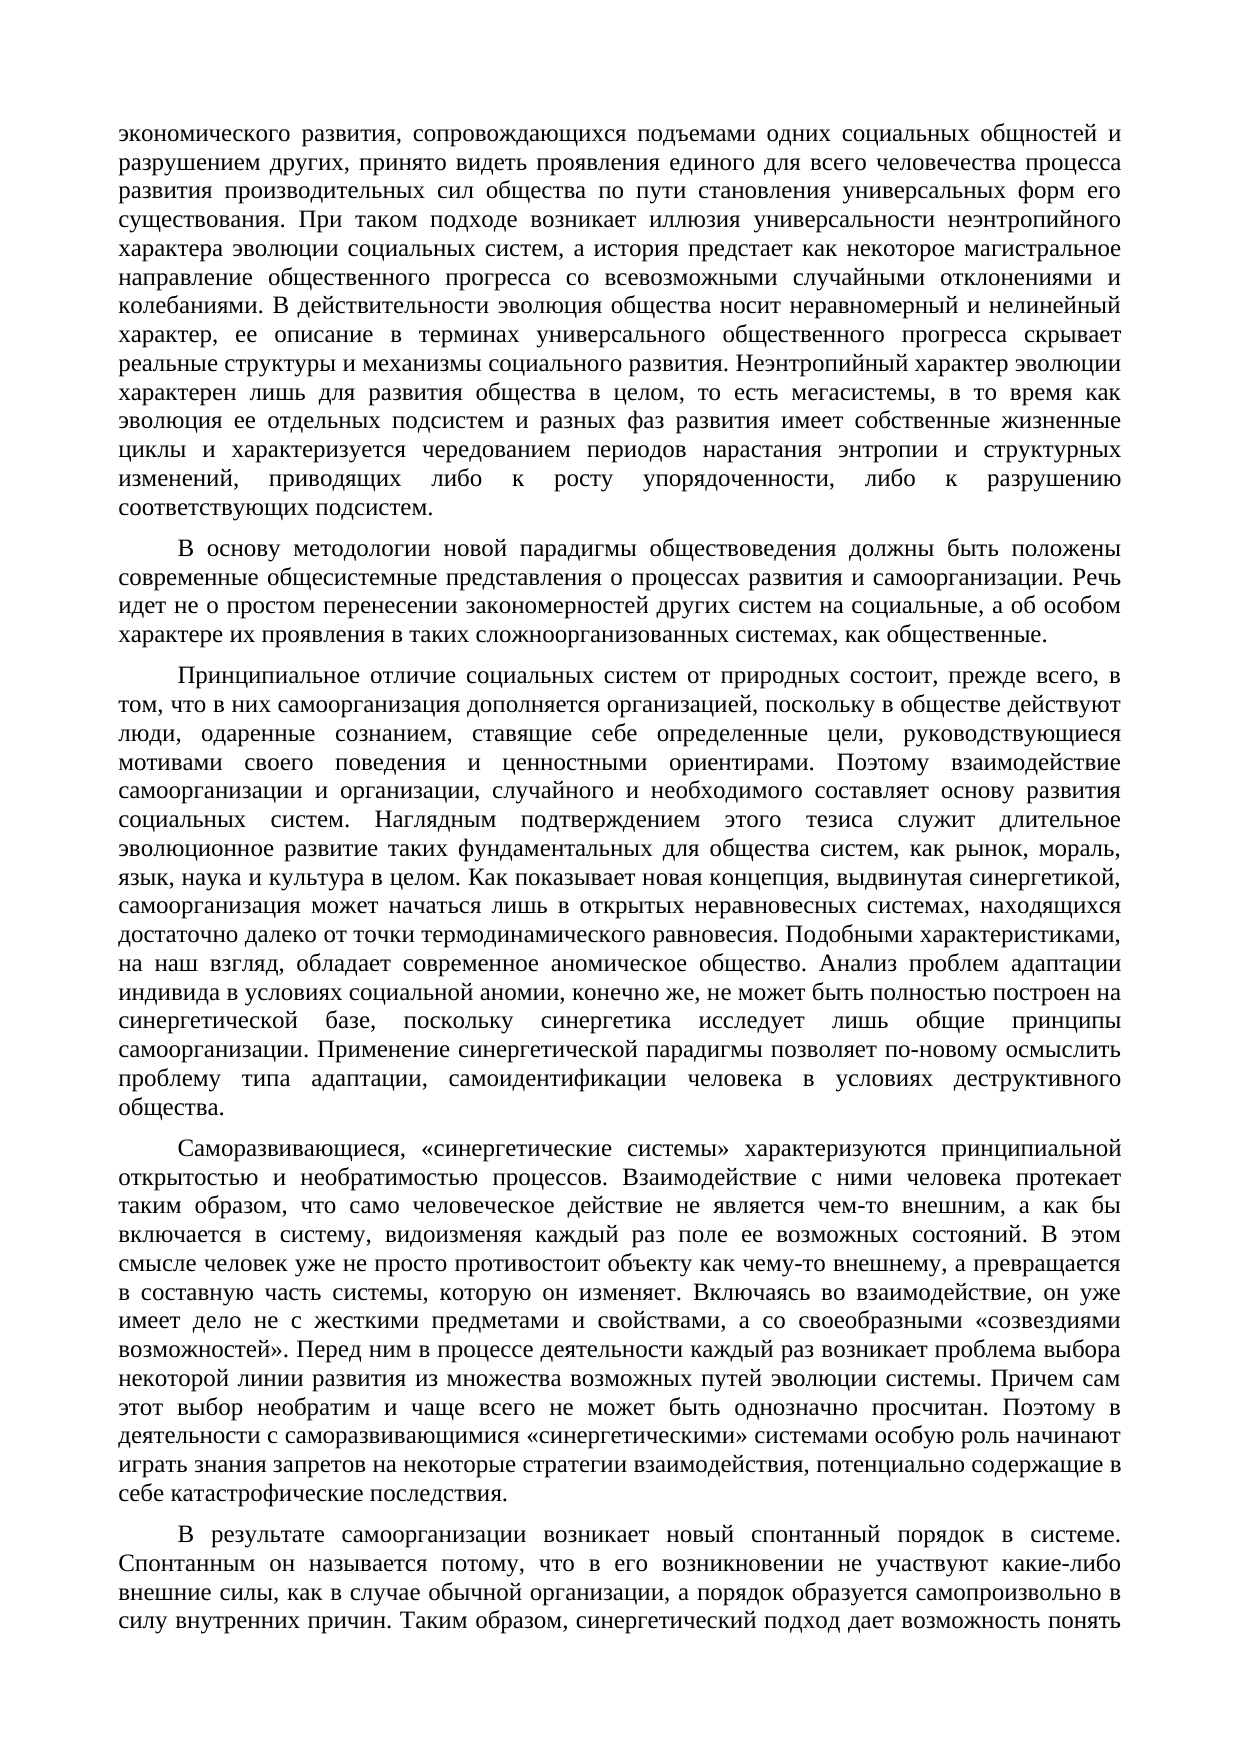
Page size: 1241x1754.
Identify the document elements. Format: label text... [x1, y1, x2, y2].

text Принципиальное отличие социальных систем от природных состоит, прежде всего, в том, что в них самоорганизация дополняется организацией, поскольку в обществе действуют люди, одаренные сознанием, ставящие себе определенные цели, руководствующиеся мотивами своего поведения и ценностными ориентирами. Поэтому взаимодействие самоорганизации и организации, случайного и необходимого составляет основу развития социальных систем. Наглядным подтверждением этого тезиса служит длительное эволюционное развитие таких фундаментальных для общества систем, как рынок, мораль, язык, наука и культура в целом. Как показывает новая концепция, выдвинутая синергетикой, самоорганизация может начаться лишь в открытых неравновесных системах, находящихся достаточно далеко от точки термодинамического равновесия. Подобными характеристиками, на наш взгляд, обладает современное аномическое общество. Анализ проблем адаптации индивида в условиях социальной аномии, конечно же, не может быть полностью построен на синергетической базе, поскольку синергетика исследует лишь общие принципы самоорганизации. Применение синергетической парадигмы позволяет по-новому осмыслить проблему типа адаптации, самоидентификации человека в условиях деструктивного общества. [118, 661, 1122, 1121]
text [118, 1519, 1122, 1634]
text В основу методологии новой парадигмы обществоведения должны быть положены современные общесистемные представления о процессах развития и самоорганизации. Речь идет не о простом перенесении закономерностей других систем на социальные, а об особом характере их проявления в таких сложноорганизованных системах, как общественные. [118, 533, 1122, 648]
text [118, 118, 1122, 521]
text Саморазвивающиеся, «синергетические системы» характеризуются принципиальной открытостью и необратимостью процессов. Взаимодействие с ними человека протекает таким образом, что само человеческое действие не является чем-то внешним, а как бы включается в систему, видоизменяя каждый раз поле ее возможных состояний. В этом смысле человек уже не просто противостоит объекту как чему-то внешнему, а превращается в составную часть системы, которую он изменяет. Включаясь во взаимодействие, он уже имеет дело не с жесткими предметами и свойствами, а со своеобразными «созвездиями возможностей». Перед ним в процессе деятельности каждый раз возникает проблема выбора некоторой линии развития из множества возможных путей эволюции системы. Причем сам этот выбор необратим и чаще всего не может быть однозначно просчитан. Поэтому в деятельности с саморазвивающимися «синергетическими» системами особую роль начинают играть знания запретов на некоторые стратегии взаимодействия, потенциально содержащие в себе катастрофические последствия. [118, 1133, 1122, 1507]
